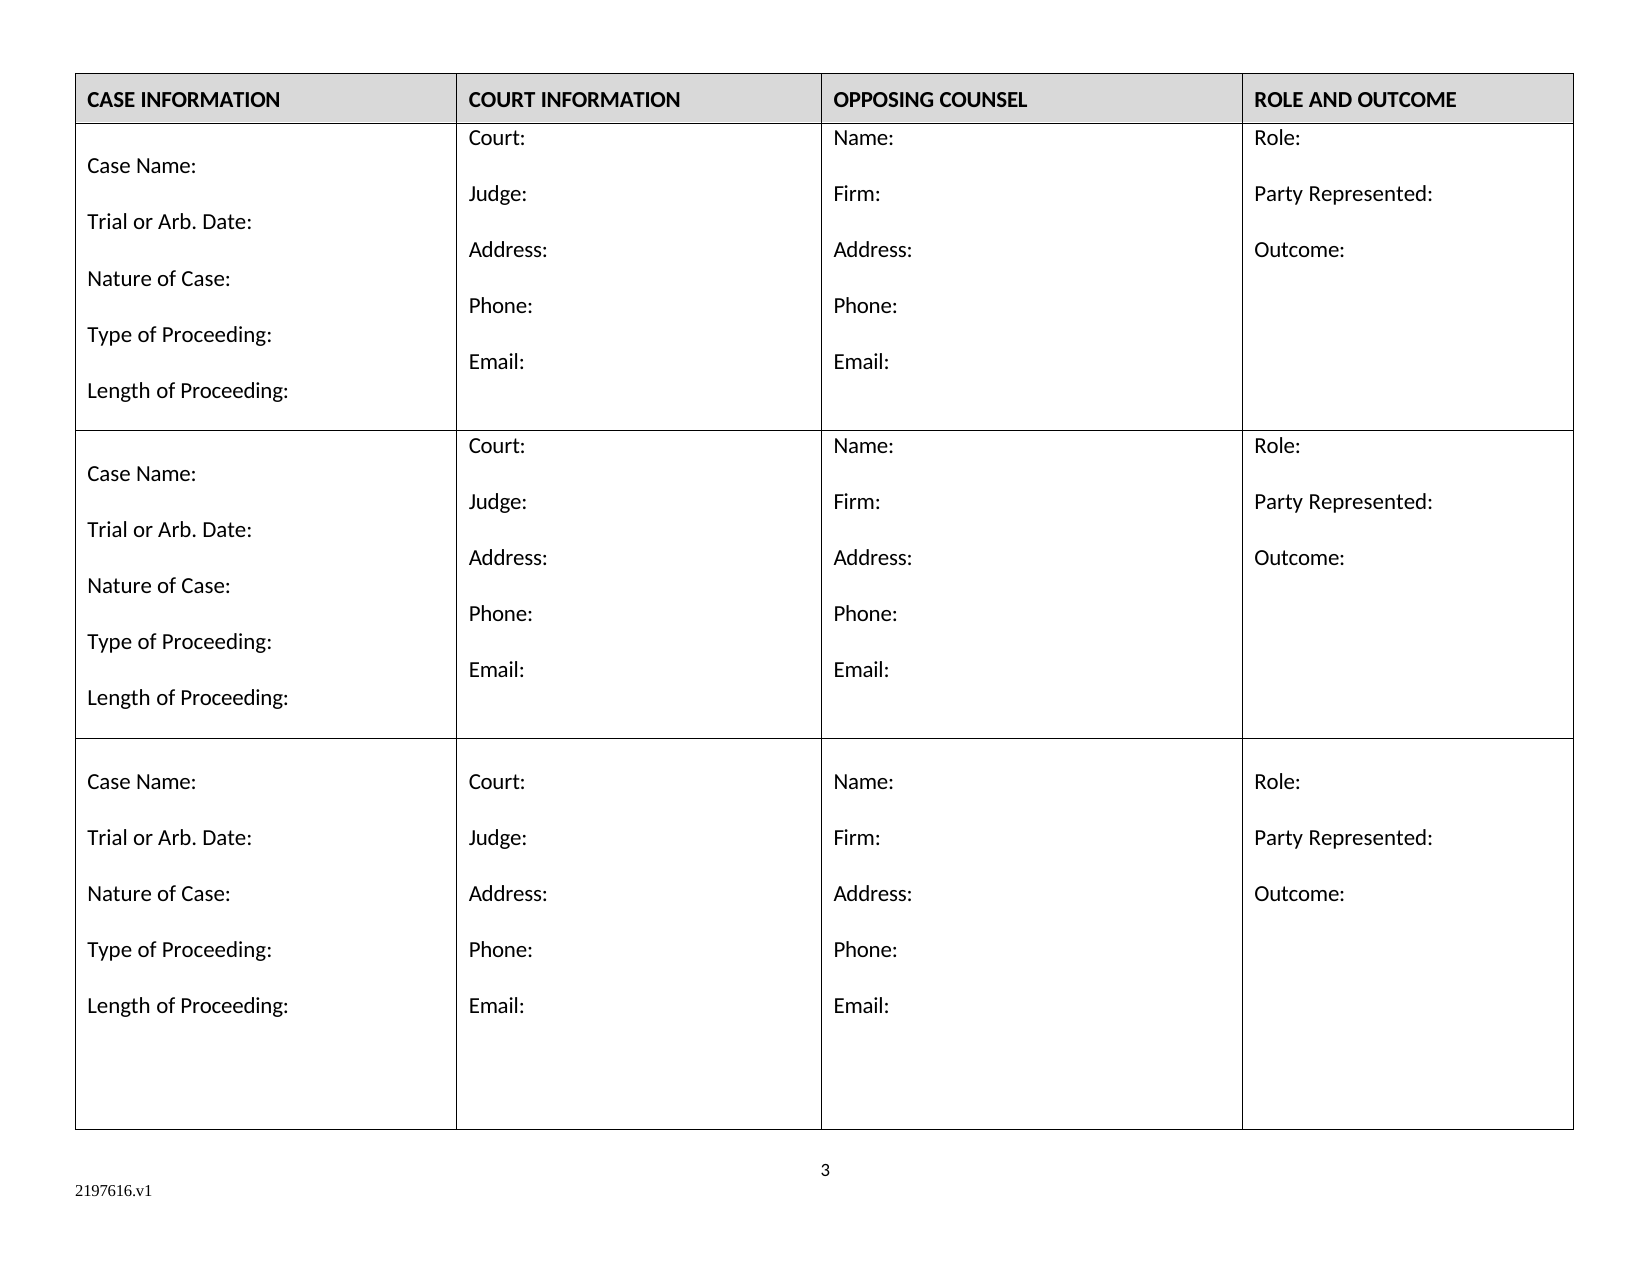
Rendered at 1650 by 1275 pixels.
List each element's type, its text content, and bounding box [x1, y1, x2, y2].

table_cell Case Name: Trial or Arb. Date: Nature of Case: Type of Proceeding: Length of Proceeding: [76, 431, 456, 738]
table_cell Name: Firm: Address: Phone: Email: [822, 739, 1242, 1129]
table_header CASE INFORMATION [76, 74, 456, 122]
table_header ROLE AND OUTCOME [1243, 74, 1573, 122]
table_header COURT INFORMATION [457, 74, 821, 122]
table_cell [76, 124, 456, 430]
table_cell Court: Judge: Address: Phone: Email: [457, 431, 821, 738]
table_cell Role: Party Represented: Outcome: [1243, 739, 1573, 1129]
table_cell Role: Party Represented: Outcome: [1243, 431, 1573, 738]
table_cell Name: Firm: Address: Phone: Email: [822, 124, 1242, 430]
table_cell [76, 739, 456, 1129]
table_cell Court: Judge: Address: Phone: Email: [457, 739, 821, 1129]
table_cell Court: Judge: Address: Phone: Email: [457, 124, 821, 430]
table_cell Role: Party Represented: Outcome: [1243, 124, 1573, 430]
table_header OPPOSING COUNSEL [822, 74, 1242, 122]
table_cell Name: Firm: Address: Phone: Email: [822, 431, 1242, 738]
